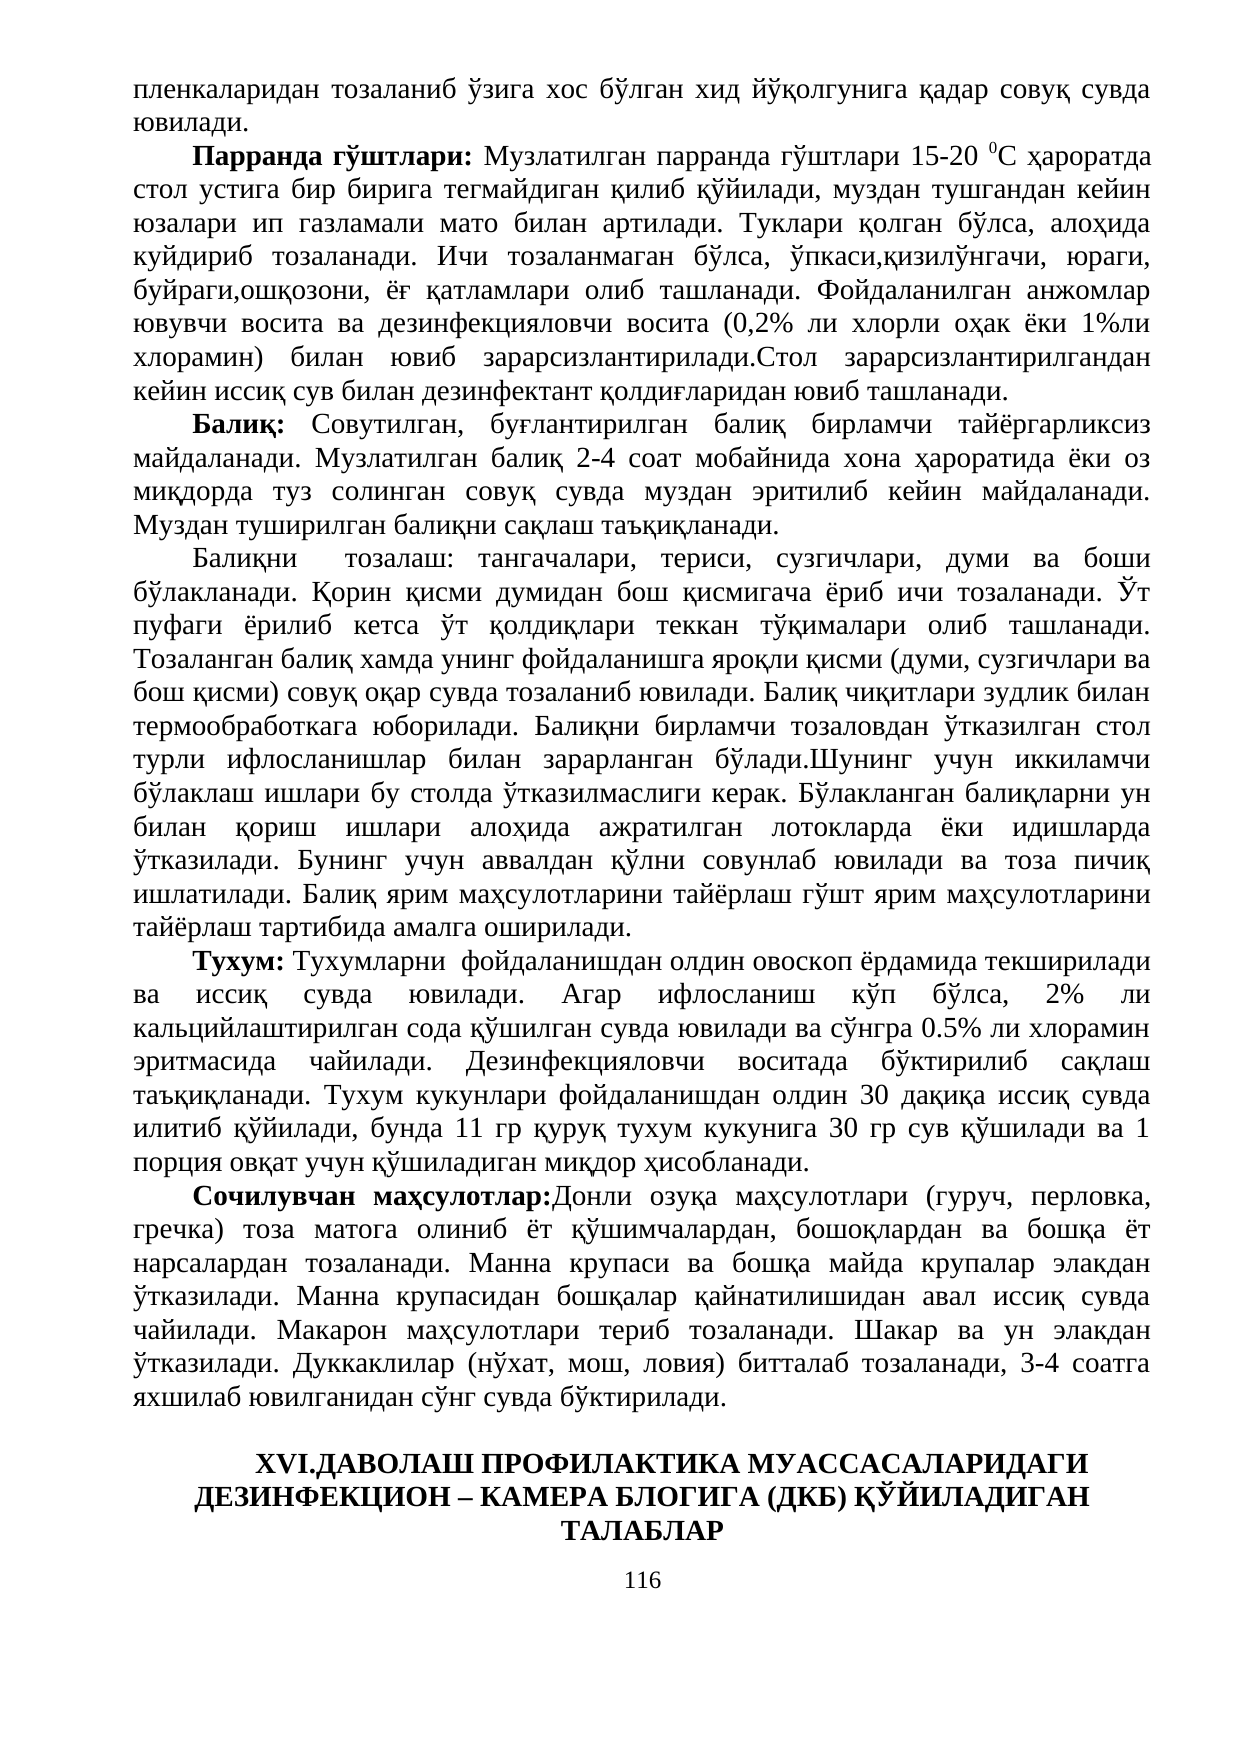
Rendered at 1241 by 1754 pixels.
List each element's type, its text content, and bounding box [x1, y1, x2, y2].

text Тухум: Тухумларни фойдаланишдан олдин овоскоп ёрдамида текширилади ва иссиқ сувда ювилади. Агар ифлосланиш кўп бўлса, 2% ли кальцийлаштирилган сода қўшилган сувда ювилади ва сўнгра 0.5% ли хлорамин эритмасида чайилади. Дезинфекцияловчи воситада бўктирилиб сақлаш таъқиқланади. Тухум кукунлари фойдаланишдан олдин 30 дақиқа иссиқ сувда илитиб қўйилади, бунда 11 гр қуруқ тухум кукунига 30 гр сув қўшилади ва 1 порция овқат учун қўшиладиган миқдор ҳисобланади. [133, 943, 1152, 1178]
text Сочилувчан маҳсулотлар:Донли озуқа маҳсулотлари (гуруч, перловка, гречка) тоза матога олиниб ёт қўшимчалардан, бошоқлардан ва бошқа ёт нарсалардан тозаланади. Манна крупаси ва бошқа майда крупалар элакдан ўтказилади. Манна крупасидан бошқалар қайнатилишидан авал иссиқ сувда чайилади. Макарон маҳсулотлари териб тозаланади. Шакар ва ун элакдан ўтказилади. Дуккаклилар (нўхат, мош, ловия) битталаб тозаланади, 3-4 соатга яхшилаб ювилганидан сўнг сувда бўктирилади. [133, 1178, 1152, 1412]
text Балиқни тозалаш: тангачалари, териси, сузгичлари, думи ва боши бўлакланади. Қорин қисми думидан бош қисмигача ёриб ичи тозаланади. Ўт пуфаги ёрилиб кетса ўт қолдиқлари теккан тўқималари олиб ташланади. Тозаланган балиқ хамда унинг фойдаланишга яроқли қисми (думи, сузгичлари ва бош қисми) совуқ оқар сувда тозаланиб ювилади. Балиқ чиқитлари зудлик билан термообработкага юборилади. Балиқни бирламчи тозаловдан ўтказилган стол турли ифлосланишлар билан зарарланган бўлади.Шунинг учун иккиламчи бўлаклаш ишлари бу столда ўтказилмаслиги керак. Бўлакланган балиқларни ун билан қориш ишлари алоҳида ажратилган лотокларда ёки идишларда ўтказилади. Бунинг учун аввалдан қўлни совунлаб ювилади ва тоза пичиқ ишлатилади. Балиқ ярим маҳсулотларини тайёрлаш гўшт ярим маҳсулотларини тайёрлаш тартибида амалга оширилади. [133, 540, 1152, 943]
text Парранда гўштлари: Музлатилган парранда гўштлари 15-20 0С ҳароратда стол устига бир бирига тегмайдиган қилиб қўйилади, муздан тушгандан кейин юзалари ип газламали мато билан артилади. Туклари қолган бўлса, алоҳида куйдириб тозаланади. Ичи тозаланмаган бўлса, ўпкаси,қизилўнгачи, юраги, буйраги,ошқозони, ёғ қатламлари олиб ташланади. Фойдаланилган анжомлар ювувчи восита ва дезинфекцияловчи восита (0,2% ли хлорли оҳак ёки 1%ли хлорамин) билан ювиб зарарсизлантирилади.Стол зарарсизлантирилгандан кейин иссиқ сув билан дезинфектант қолдиғларидан ювиб ташланади. [133, 138, 1152, 406]
text XVI.ДАВОЛАШ ПРОФИЛАКТИКА МУАССАСАЛАРИДАГИ ДЕЗИНФЕКЦИОН – КАМЕРА БЛОГИГА (ДКБ) ҚЎЙИЛАДИГАН ТАЛАБЛАР [133, 1446, 1152, 1547]
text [133, 71, 1152, 138]
text Балиқ: Совутилган, буғлантирилган балиқ бирламчи тайёргарликсиз майдаланади. Музлатилган балиқ 2-4 соат мобайнида хона ҳароратида ёки оз миқдорда туз солинган совуқ сувда муздан эритилиб кейин майдаланади. Муздан туширилган балиқни сақлаш таъқиқланади. [133, 406, 1152, 540]
